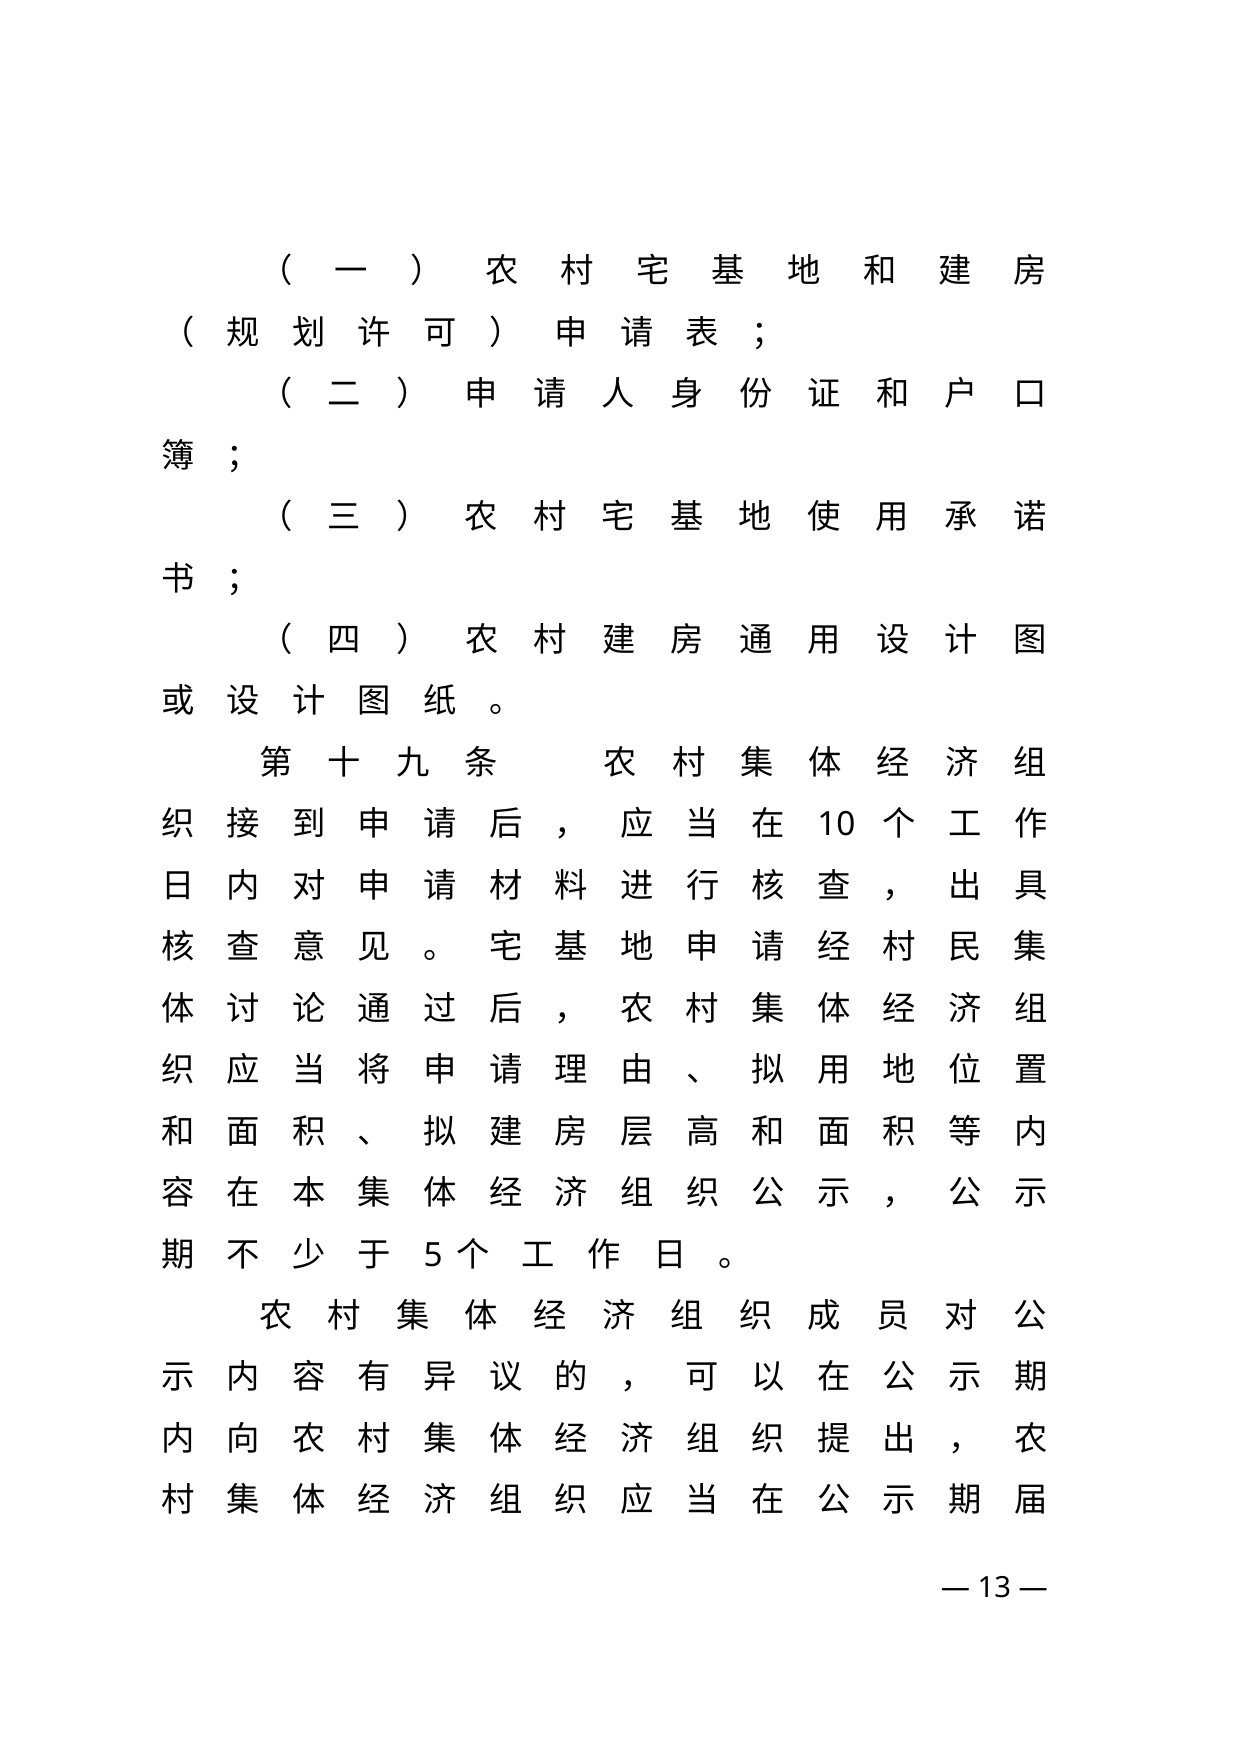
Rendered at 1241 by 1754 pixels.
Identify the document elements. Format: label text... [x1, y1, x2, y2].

text （二）申请人身份证和户口簿； [161, 360, 1079, 483]
text （三）农村宅基地使用承诺书； [161, 483, 1079, 606]
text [161, 1282, 1079, 1528]
text （一）农村宅基地和建房（规划许可）申请表； [161, 237, 1079, 360]
text （四）农村建房通用设计图或设计图纸。 [161, 606, 1079, 729]
text 第十九条 农村集体经济组织接到申请后，应当在10个工作日内对申请材料进行核查，出具核查意见。宅基地申请经村民集体讨论通过后，农村集体经济组织应当将申请理由、拟用地位置和面积、拟建房层高和面积等内容在本集体经济组织公示，公示期不少于5个工作日。 [161, 729, 1079, 1282]
